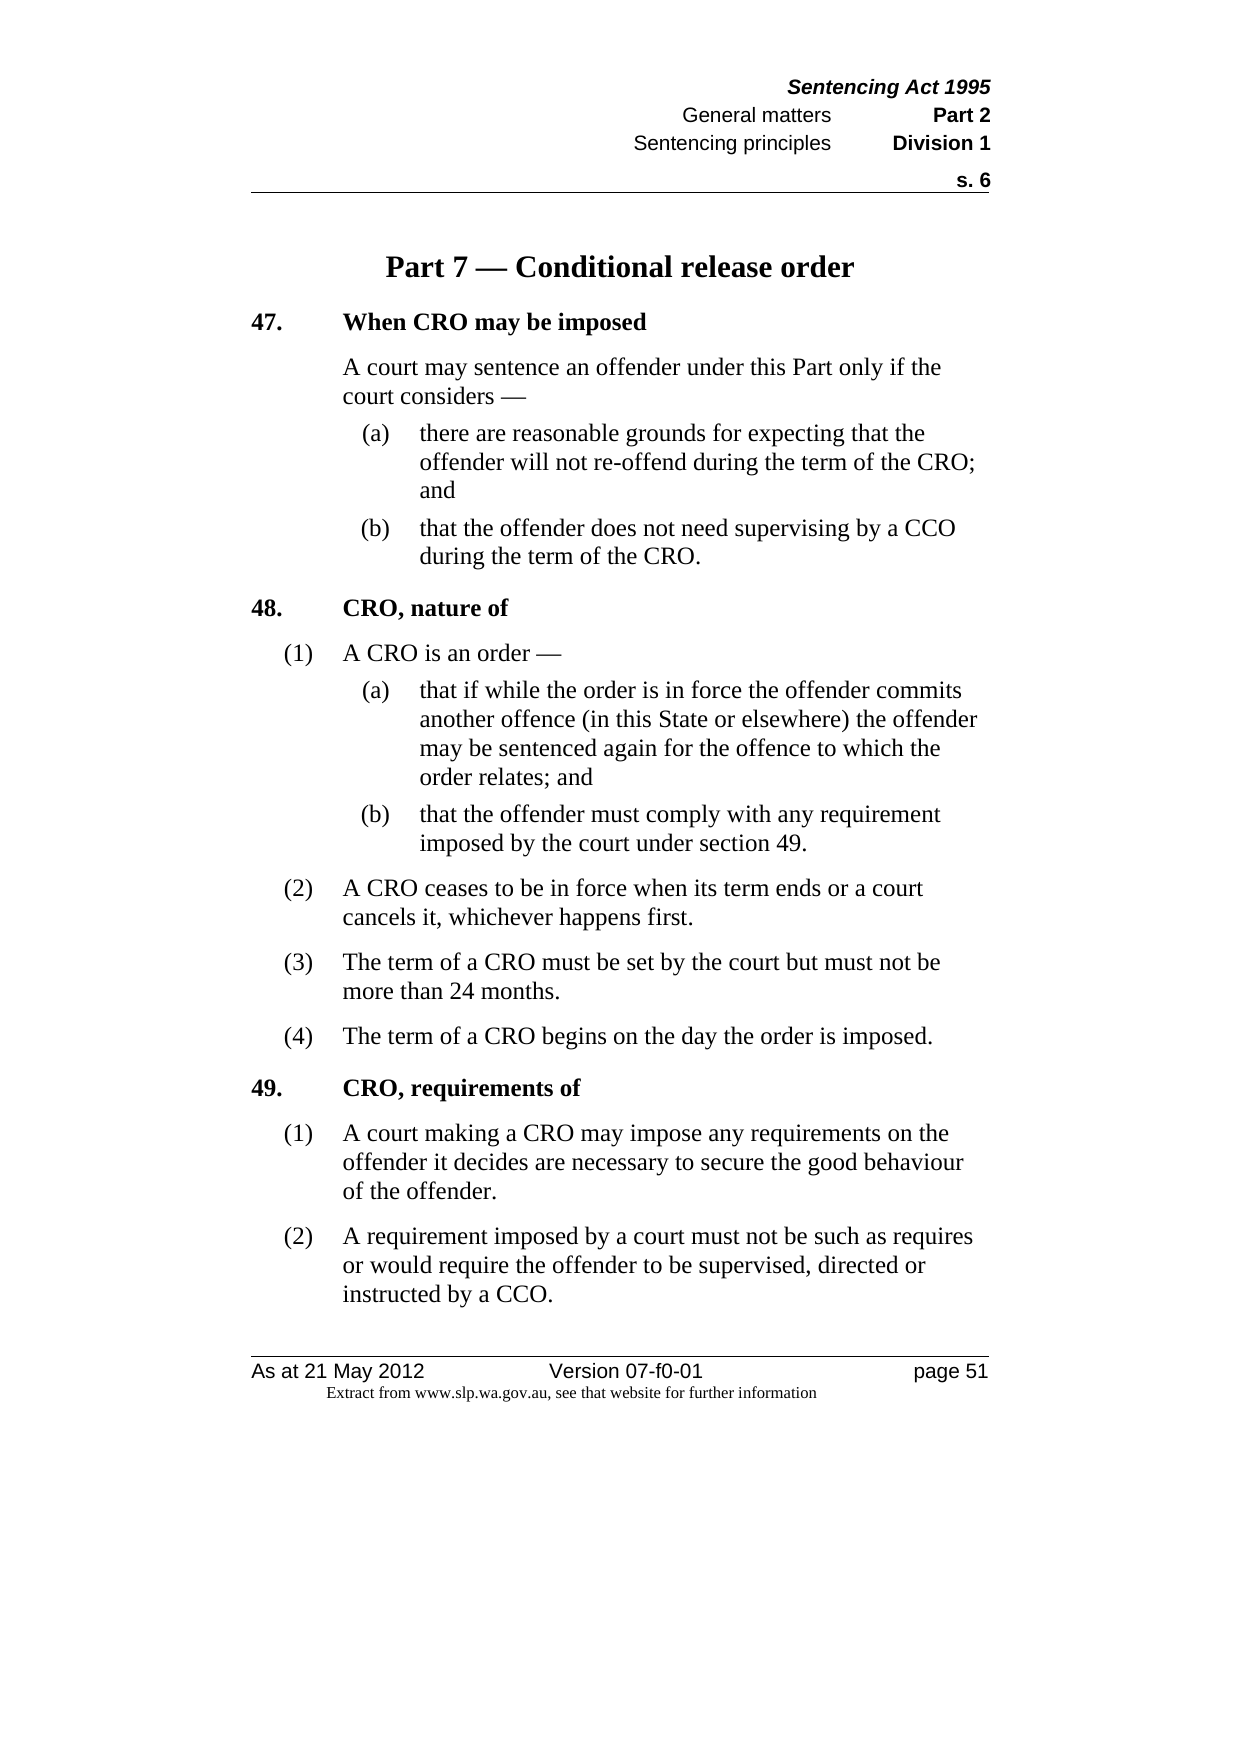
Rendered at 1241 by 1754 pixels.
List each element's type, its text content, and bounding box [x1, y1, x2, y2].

subtitle 48. CRO, nature of [251, 593, 989, 622]
text (2) A requirement imposed by a court must not be such as requires or would require the offender to be supervised, directed or instructed by a CCO. [251, 1221, 989, 1308]
subtitle 49. CRO, requirements of [251, 1073, 989, 1102]
text (1) A CRO is an order — [251, 638, 989, 667]
subtitle 47. When CRO may be imposed [251, 307, 989, 336]
text (4) The term of a CRO begins on the day the order is imposed. [251, 1021, 989, 1050]
text A court may sentence an offender under this Part only if the court considers — [251, 352, 989, 410]
text (2) A CRO ceases to be in force when its term ends or a court cancels it, whichever happens first. [251, 873, 989, 931]
subtitle Part 7 — Conditional release order [251, 248, 989, 284]
text (a) there are reasonable grounds for expecting that the offender will not re-offend during the term of the CRO; and [251, 418, 989, 504]
text (b) that the offender does not need supervising by a CCO during the term of the CRO. [251, 513, 989, 570]
text (a) that if while the order is in force the offender commits another offence (in this State or elsewhere) the offender may be sentenced again for the offence to which the order relates; and [251, 676, 989, 791]
text (1) A court making a CRO may impose any requirements on the offender it decides are necessary to secure the good behaviour of the offender. [251, 1118, 989, 1205]
text (b) that the offender must comply with any requirement imposed by the court under section 49. [251, 799, 989, 856]
text (3) The term of a CRO must be set by the court but must not be more than 24 months. [251, 947, 989, 1005]
